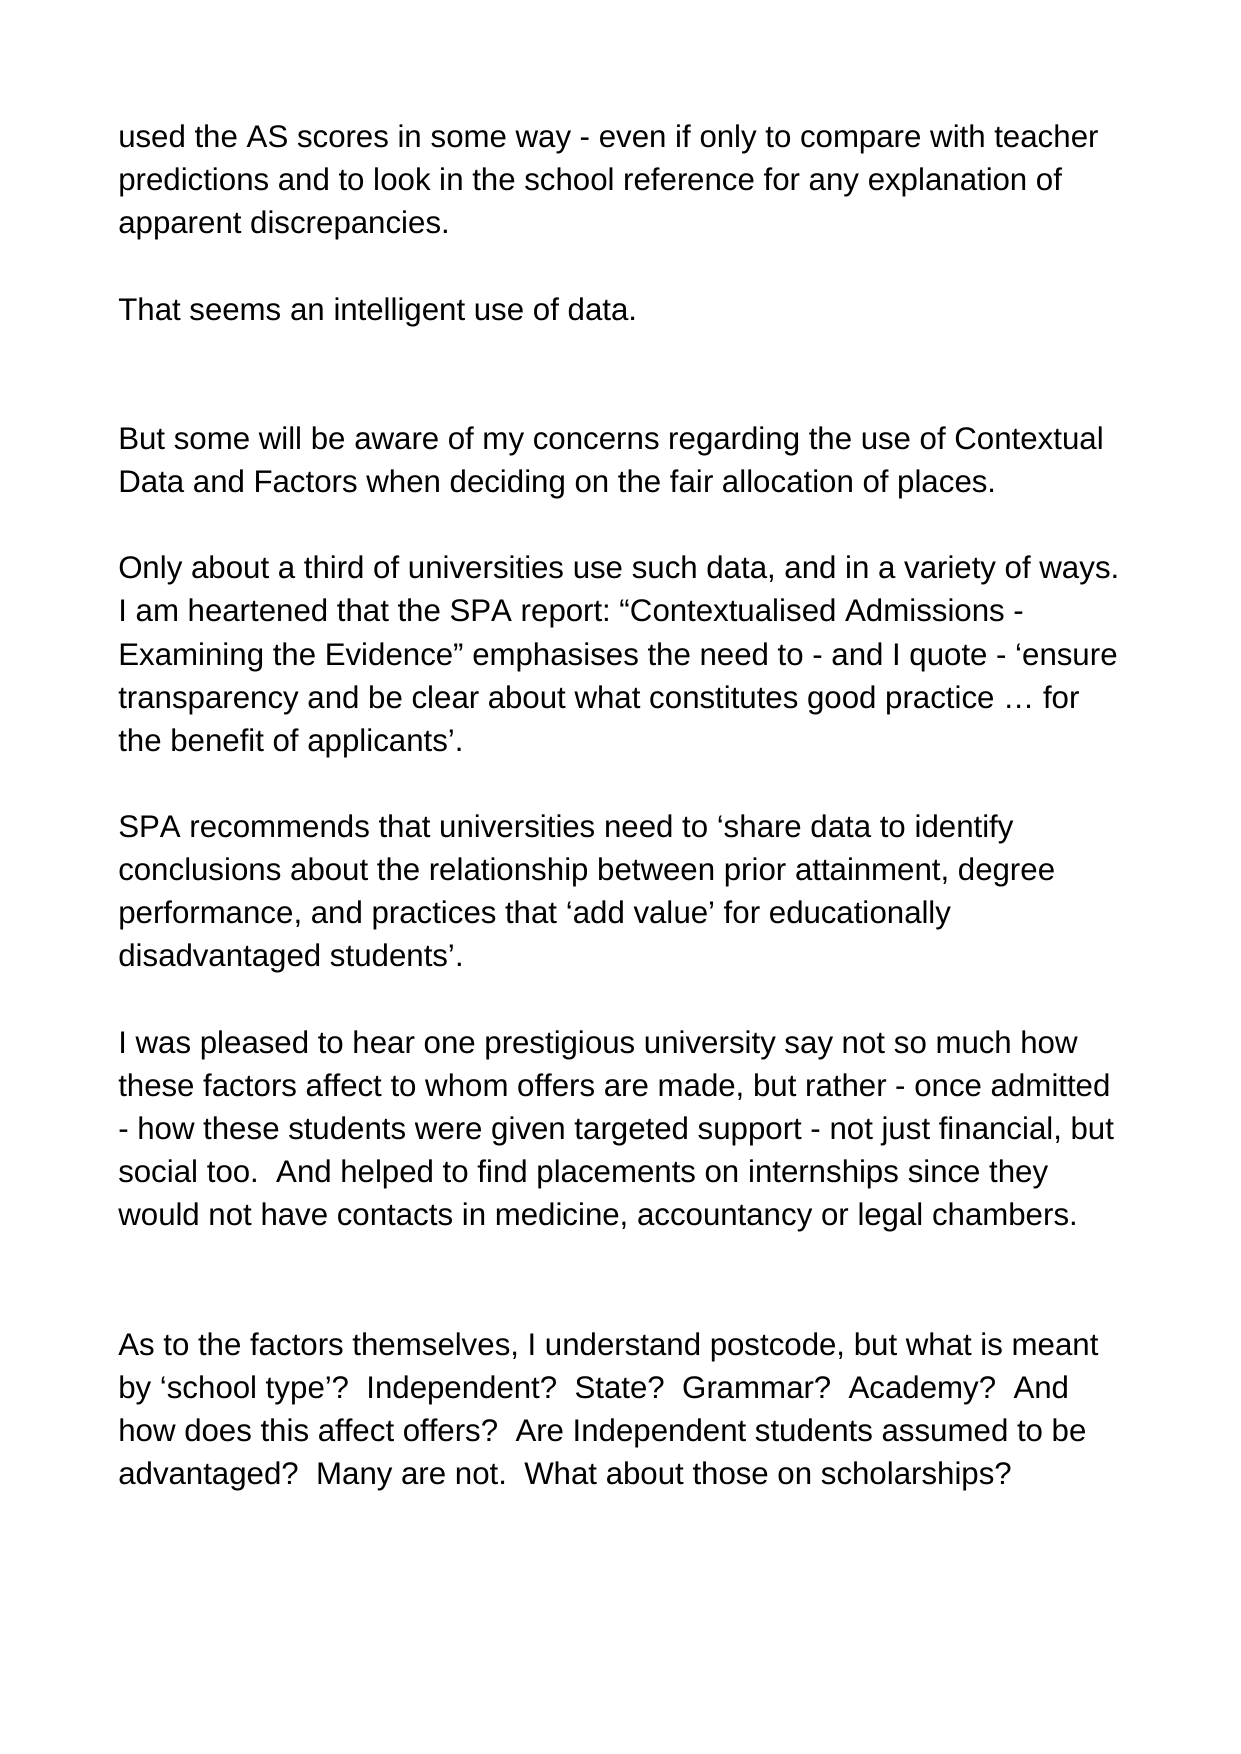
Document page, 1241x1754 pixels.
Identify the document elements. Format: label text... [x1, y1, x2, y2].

text That seems an intelligent use of data. [118, 291, 1122, 327]
text I was pleased to hear one prestigious university say not so much how these factors affect to whom offers are made, but rather - once admitted - how these students were given targeted support - not just financial, but social too. And helped to find placements on internships since they would not have contacts in medicine, accountancy or legal chambers. [118, 1024, 1122, 1232]
text SPA recommends that universities need to ‘share data to identify conclusions about the relationship between prior attainment, degree performance, and practices that ‘add value’ for educationally disadvantaged students’. [118, 808, 1122, 973]
text But some will be aware of my concerns regarding the use of Contextual Data and Factors when deciding on the fair allocation of places. [118, 420, 1122, 499]
text Only about a third of universities use such data, and in a variety of ways. I am heartened that the SPA report: “Contextualised Admissions - Examining the Evidence” emphasises the need to - and I quote - ‘ensure transparency and be clear about what constitutes good practice … for the benefit of applicants’. [118, 549, 1122, 758]
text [118, 118, 1122, 240]
text As to the factors themselves, I understand postcode, but what is meant by ‘school type’? Independent? State? Grammar? Academy? And how does this affect offers? Are Independent students assumed to be advantaged? Many are not. What about those on scholarships? [118, 1326, 1122, 1491]
